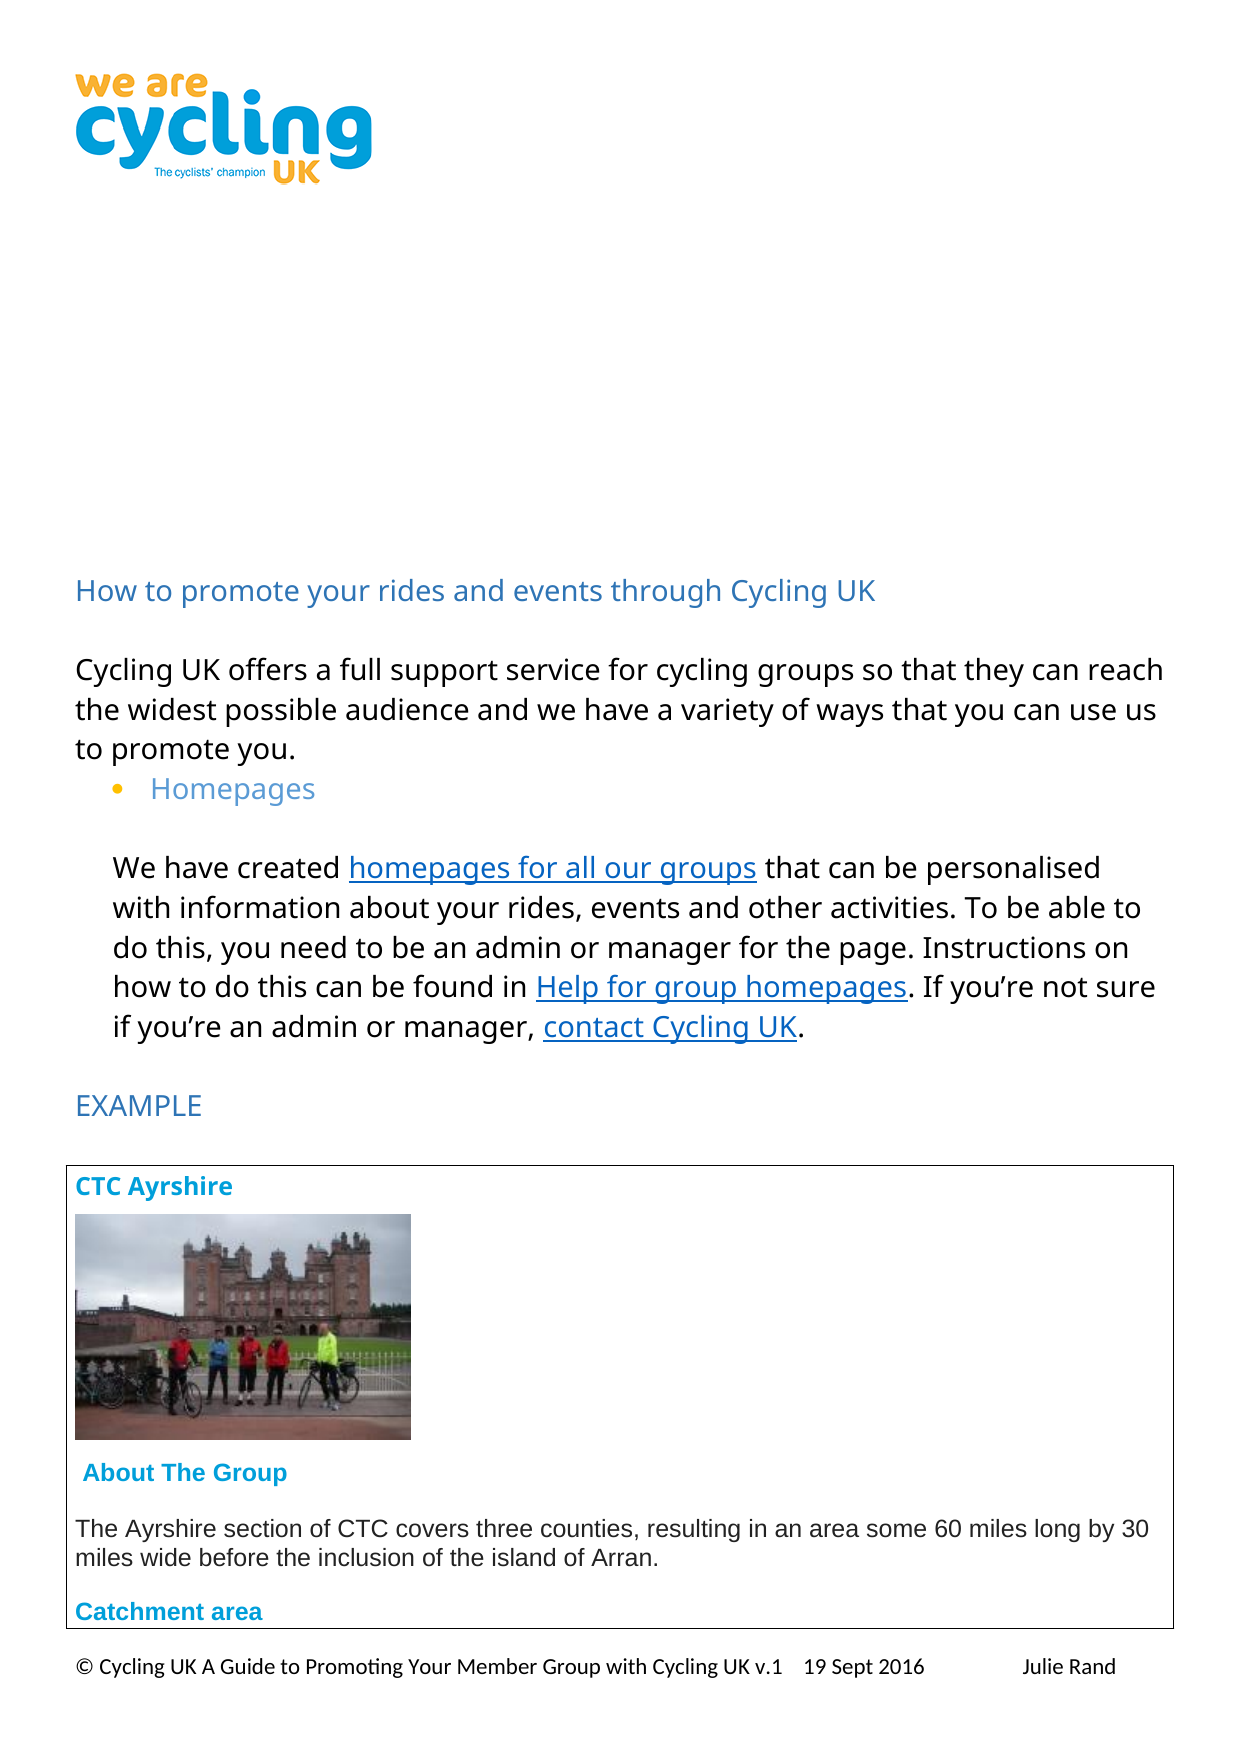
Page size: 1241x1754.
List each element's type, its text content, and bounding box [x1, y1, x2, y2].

text Catchment area [67, 1594, 1173, 1628]
subtitle CTC Ayrshire [67, 1166, 1173, 1202]
text About The Group [67, 1455, 1173, 1487]
picture [343, 119, 356, 137]
picture [75, 73, 372, 185]
picture [75, 1214, 411, 1440]
list Homepages [112, 768, 1165, 808]
text EXAMPLE [75, 1086, 1165, 1125]
text We have created homepages for all our groups that can be personalised with information about your rides, events and other activities. To be able to do this, you need to be an admin or manager for the page. Instructions on how to do this can be found in Help for group homepages. If you’re not sure if you’re an admin or manager, contact Cycling UK. [112, 848, 1165, 1046]
text How to promote your rides and events through Cycling UK [75, 570, 1165, 609]
text The Ayrshire section of CTC covers three counties, resulting in an area some 60 miles long by 30 miles wide before the inclusion of the island of Arran. [67, 1511, 1173, 1572]
text Cycling UK offers a full support service for cycling groups so that they can reach the widest possible audience and we have a variety of ways that you can use us to promote you. [75, 649, 1165, 768]
